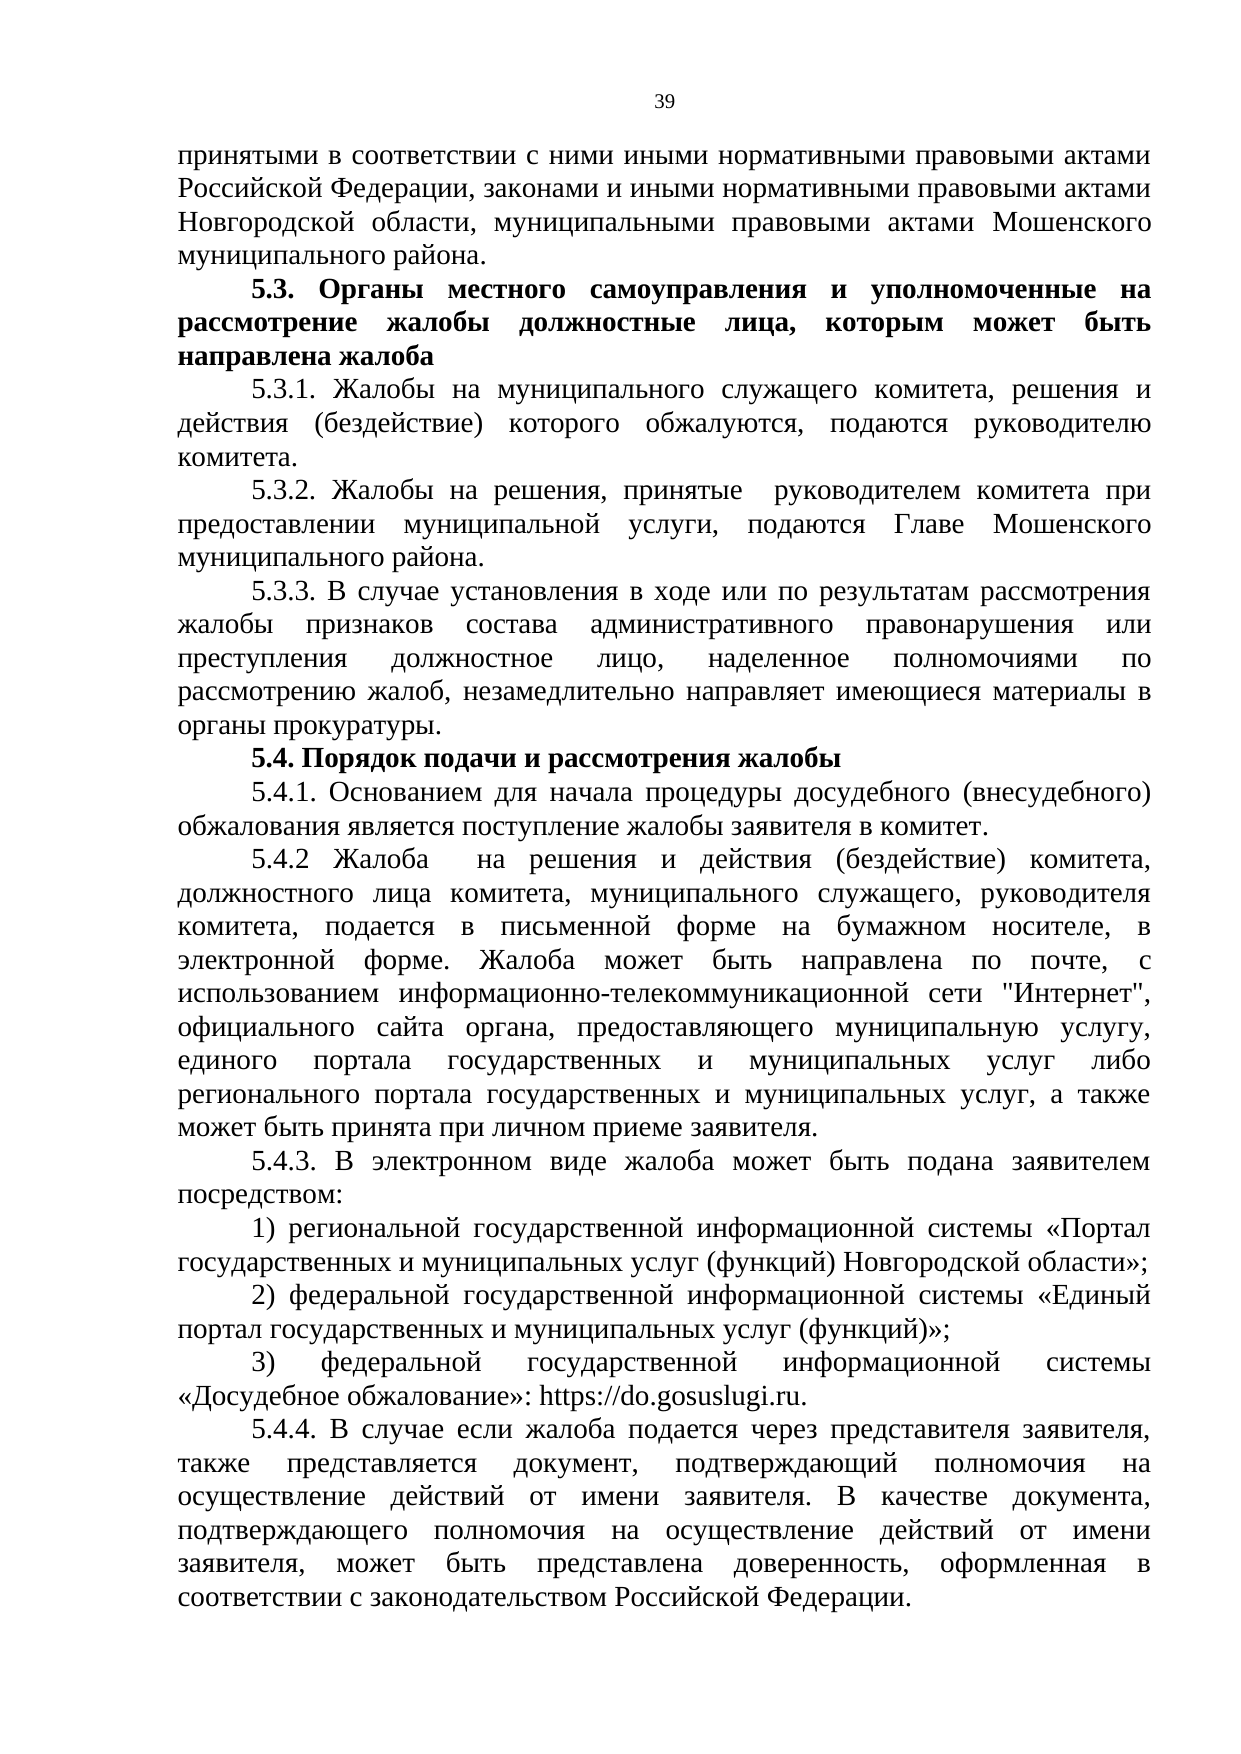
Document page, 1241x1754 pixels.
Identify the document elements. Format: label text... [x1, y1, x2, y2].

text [177, 137, 1152, 271]
text 5.4. Порядок подачи и рассмотрения жалобы [177, 741, 1152, 774]
text 5.4.4. В случае если жалоба подается через представителя заявителя, также представляется документ, подтверждающий полномочия на осуществление действий от имени заявителя. В качестве документа, подтверждающего полномочия на осуществление действий от имени заявителя, может быть представлена доверенность, оформленная в соответствии с законодательством Российской Федерации. [177, 1411, 1152, 1613]
text 2) федеральной государственной информационной системы «Единый портал государственных и муниципальных услуг (функций)»; [177, 1277, 1152, 1344]
text 5.4.3. В электронном виде жалоба может быть подана заявителем посредством: [177, 1143, 1152, 1210]
text 5.3.1. Жалобы на муниципального служащего комитета, решения и действия (бездействие) которого обжалуются, подаются руководителю комитета. [177, 372, 1152, 472]
text 5.3. Органы местного самоуправления и уполномоченные на рассмотрение жалобы должностные лица, которым может быть направлена жалоба [177, 271, 1152, 372]
text 5.4.1. Основанием для начала процедуры досудебного (внесудебного) обжалования является поступление жалобы заявителя в комитет. [177, 774, 1152, 841]
text 5.3.3. В случае установления в ходе или по результатам рассмотрения жалобы признаков состава административного правонарушения или преступления должностное лицо, наделенное полномочиями по рассмотрению жалоб, незамедлительно направляет имеющиеся материалы в органы прокуратуры. [177, 573, 1152, 741]
text 5.4.2 Жалоба на решения и действия (бездействие) комитета, должностного лица комитета, муниципального служащего, руководителя комитета, подается в письменной форме на бумажном носителе, в электронной форме. Жалоба может быть направлена по почте, с использованием информационно-телекоммуникационной сети "Интернет", официального сайта органа, предоставляющего муниципальную услугу, единого портала государственных и муниципальных услуг либо регионального портала государственных и муниципальных услуг, а также может быть принята при личном приеме заявителя. [177, 841, 1152, 1143]
text 1) региональной государственной информационной системы «Портал государственных и муниципальных услуг (функций) Новгородской области»; [177, 1210, 1152, 1277]
text 5.3.2. Жалобы на решения, принятые руководителем комитета при предоставлении муниципальной услуги, подаются Главе Мошенского муниципального района. [177, 472, 1152, 573]
text 3) федеральной государственной информационной системы «Досудебное обжалование»: https://do.gosuslugi.ru. [177, 1344, 1152, 1411]
